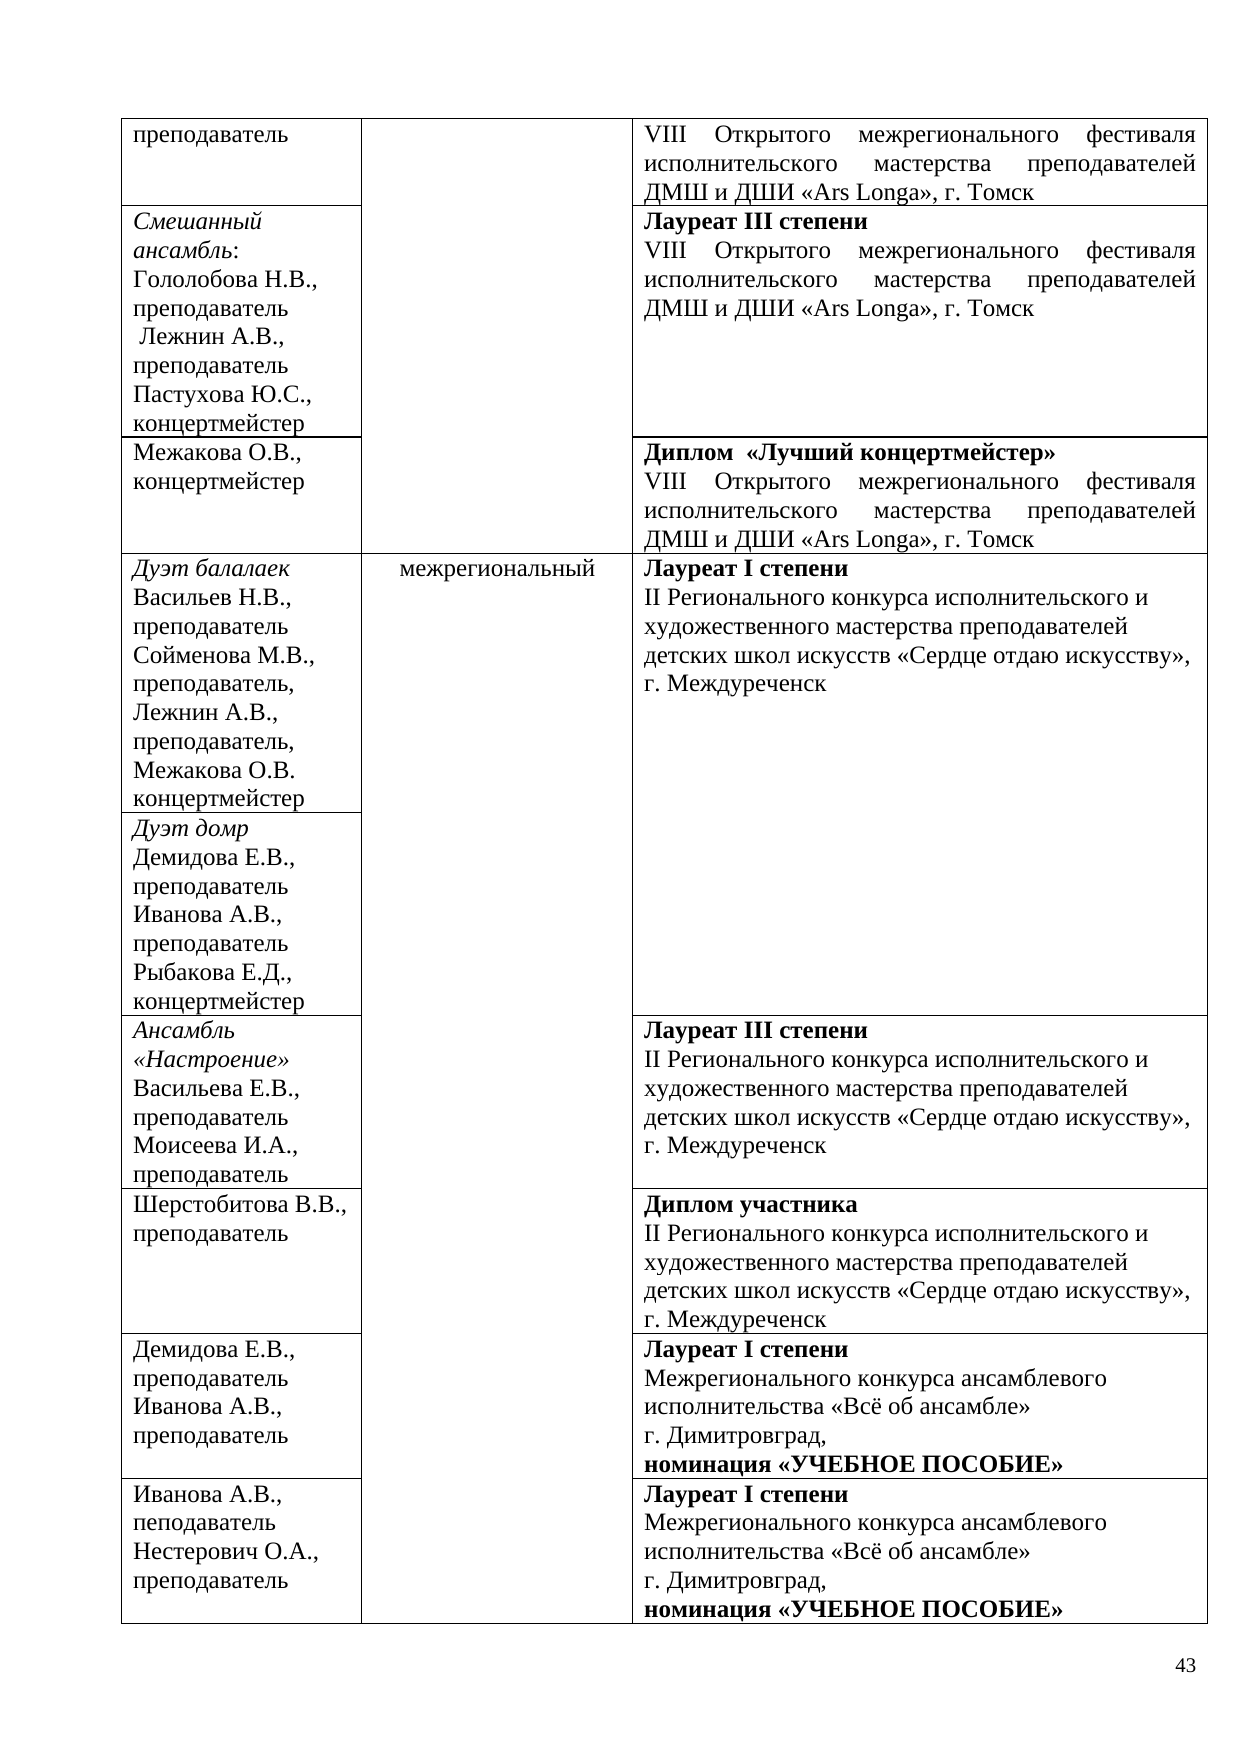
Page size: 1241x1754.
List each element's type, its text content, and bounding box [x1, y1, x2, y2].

table_cell Демидова Е.В., преподаватель Иванова А.В., преподаватель [122, 1334, 361, 1478]
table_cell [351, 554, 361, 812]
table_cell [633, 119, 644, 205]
table_cell Шерстобитова В.В., преподаватель [122, 1189, 361, 1333]
table_cell Лауреат I степени II Регионального конкурса исполнительского и художественного мастерства преподавателей детских школ искусств «Сердце отдаю искусству», г. Междуреченск [633, 554, 1207, 1014]
table_cell Диплом «Лучший концертмейстер» VIII Открытого межрегионального фестиваля исполнительского мастерства преподавателей ДМШ и ДШИ «Ars Longa», г. Томск [633, 438, 1207, 552]
table_cell Лауреат I степени Межрегионального конкурса ансамблевого исполнительства «Всё об ансамбле» г. Димитровград, номинация «УЧЕБНОЕ ПОСОБИЕ» [633, 1479, 760, 1622]
table_cell Межакова О.В., концертмейстер [122, 438, 361, 552]
table_cell Лауреат I степени Межрегионального конкурса ансамблевого исполнительства «Всё об ансамбле» г. Димитровград, номинация «УЧЕБНОЕ ПОСОБИЕ» [848, 1334, 1207, 1478]
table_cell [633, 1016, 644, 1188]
table_cell Лауреат I степени Межрегионального конкурса ансамблевого исполнительства «Всё об ансамбле» г. Димитровград, номинация «УЧЕБНОЕ ПОСОБИЕ» [848, 1479, 1207, 1622]
table_cell Лауреат I степени Межрегионального конкурса ансамблевого исполнительства «Всё об ансамбле» г. Димитровград, номинация «УЧЕБНОЕ ПОСОБИЕ» [633, 1334, 760, 1478]
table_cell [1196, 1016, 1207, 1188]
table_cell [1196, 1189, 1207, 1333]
table_cell Лауреат II степени VIII Открытого межрегионального фестиваля исполнительского мастерства преподавателей ДМШ и ДШИ «Ars Longa», г. Томск [1034, 119, 1207, 205]
table_cell межрегиональный [362, 554, 632, 1622]
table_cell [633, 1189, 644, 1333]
table_cell Иванова А.В., пеподаватель Нестерович О.А., преподаватель [122, 1479, 361, 1622]
table_cell Лауреат III степени VIII Открытого межрегионального фестиваля исполнительского мастерства преподавателей ДМШ и ДШИ «Ars Longa», г. Томск [633, 206, 1207, 436]
table_cell Казанцева Е.Б. преподаватель [122, 119, 361, 205]
